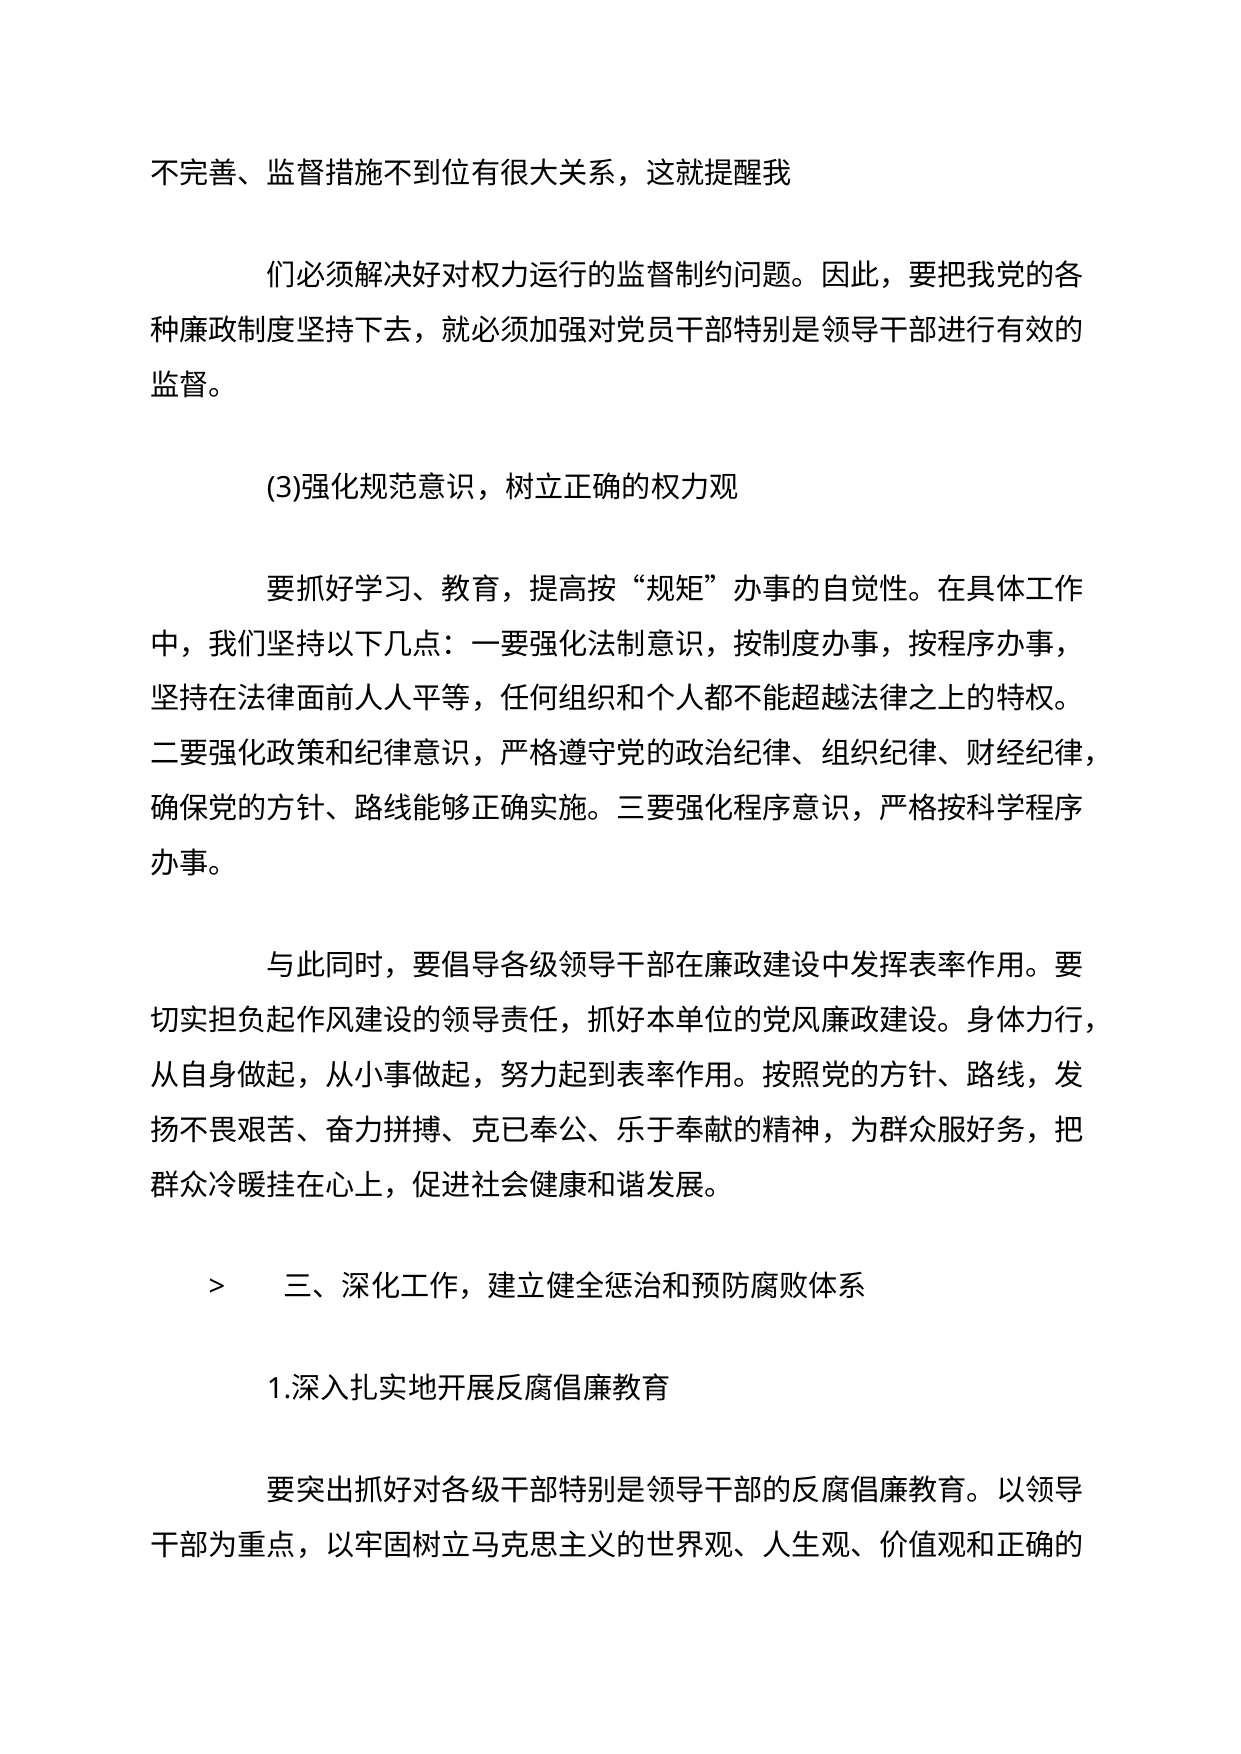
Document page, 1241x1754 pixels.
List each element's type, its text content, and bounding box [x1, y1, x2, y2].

text 与此同时，要倡导各级领导干部在廉政建设中发挥表率作用。要切实担负起作风建设的领导责任，抓好本单位的党风廉政建设。身体力行，从自身做起，从小事做起，努力起到表率作用。按照党的方针、路线，发扬不畏艰苦、奋力拼搏、克已奉公、乐于奉献的精神，为群众服好务，把群众冷暖挂在心上，促进社会健康和谐发展。 [150, 942, 1090, 1203]
text > 三、深化工作，建立健全惩治和预防腐败体系 [150, 1263, 1090, 1305]
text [150, 1467, 1090, 1564]
text (3)强化规范意识，树立正确的权力观 [150, 463, 1090, 506]
text 要抓好学习、教育，提高按“规矩”办事的自觉性。在具体工作中，我们坚持以下几点：一要强化法制意识，按制度办事，按程序办事，坚持在法律面前人人平等，任何组织和个人都不能超越法律之上的特权。二要强化政策和纪律意识，严格遵守党的政治纪律、组织纪律、财经纪律，确保党的方针、路线能够正确实施。三要强化程序意识，严格按科学程序办事。 [150, 565, 1090, 882]
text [150, 150, 1090, 192]
text 1.深入扎实地开展反腐倡廉教育 [150, 1365, 1090, 1407]
text 们必须解决好对权力运行的监督制约问题。因此，要把我党的各种廉政制度坚持下去，就必须加强对党员干部特别是领导干部进行有效的监督。 [150, 252, 1090, 404]
